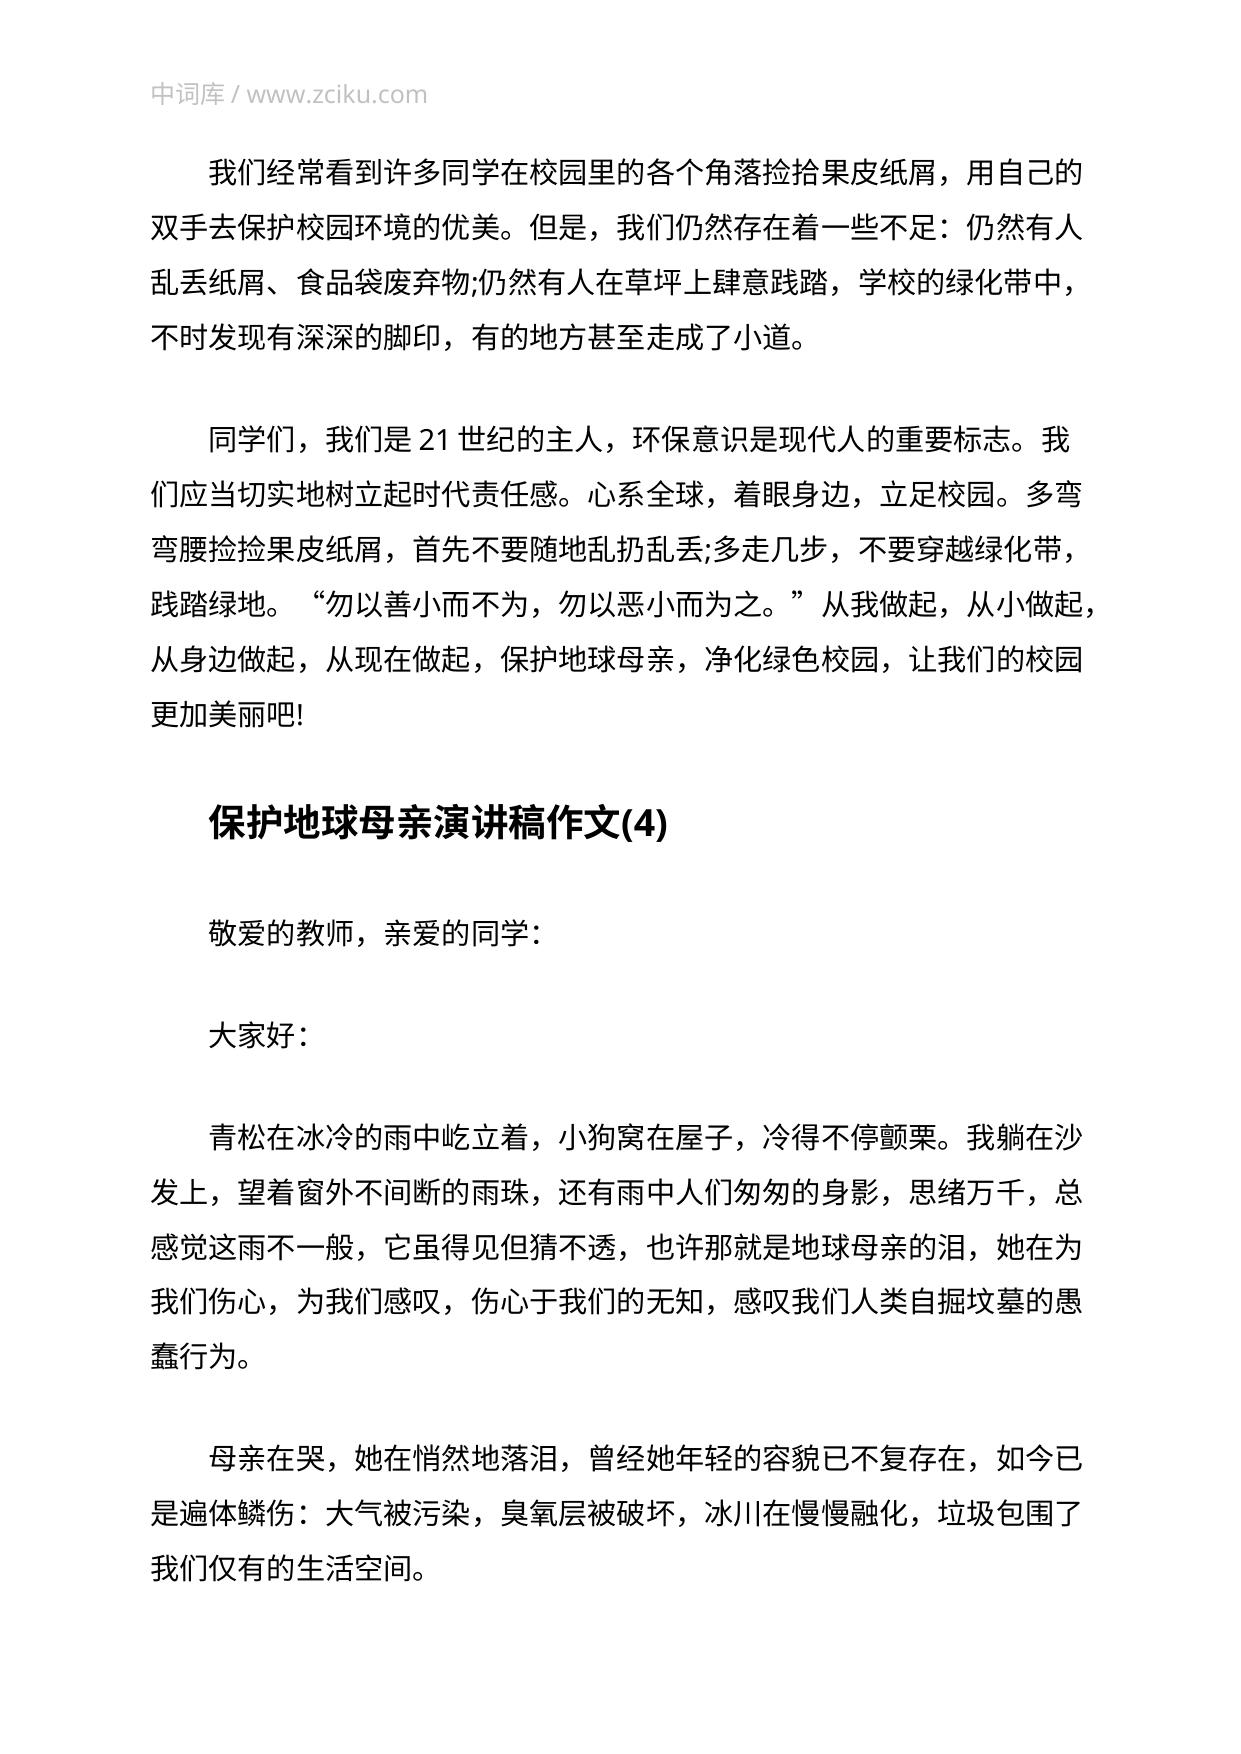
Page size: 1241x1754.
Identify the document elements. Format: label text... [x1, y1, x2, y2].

text 母亲在哭，她在悄然地落泪，曾经她年轻的容貌已不复存在，如今已是遍体鳞伤：大气被污染，臭氧层被破坏，冰川在慢慢融化，垃圾包围了我们仅有的生活空间。 [150, 1436, 1090, 1588]
text 我们经常看到许多同学在校园里的各个角落捡拾果皮纸屑，用自己的双手去保护校园环境的优美。但是，我们仍然存在着一些不足：仍然有人乱丢纸屑、食品袋废弃物;仍然有人在草坪上肆意践踏，学校的绿化带中，不时发现有深深的脚印，有的地方甚至走成了小道。 [150, 150, 1090, 357]
text 保护地球母亲演讲稿作文(4) [150, 793, 1090, 848]
text 同学们，我们是21世纪的主人，环保意识是现代人的重要标志。我们应当切实地树立起时代责任感。心系全球，着眼身边，立足校园。多弯弯腰捡捡果皮纸屑，首先不要随地乱扔乱丢;多走几步，不要穿越绿化带，践踏绿地。“勿以善小而不为，勿以恶小而为之。”从我做起，从小做起，从身边做起，从现在做起，保护地球母亲，净化绿色校园，让我们的校园更加美丽吧! [150, 417, 1090, 734]
text 敬爱的教师，亲爱的同学： [150, 911, 1090, 953]
text 青松在冰冷的雨中屹立着，小狗窝在屋子，冷得不停颤栗。我躺在沙发上，望着窗外不间断的雨珠，还有雨中人们匆匆的身影，思绪万千，总感觉这雨不一般，它虽得见但猜不透，也许那就是地球母亲的泪，她在为我们伤心，为我们感叹，伤心于我们的无知，感叹我们人类自掘坟墓的愚蠢行为。 [150, 1114, 1090, 1376]
text 大家好： [150, 1013, 1090, 1055]
